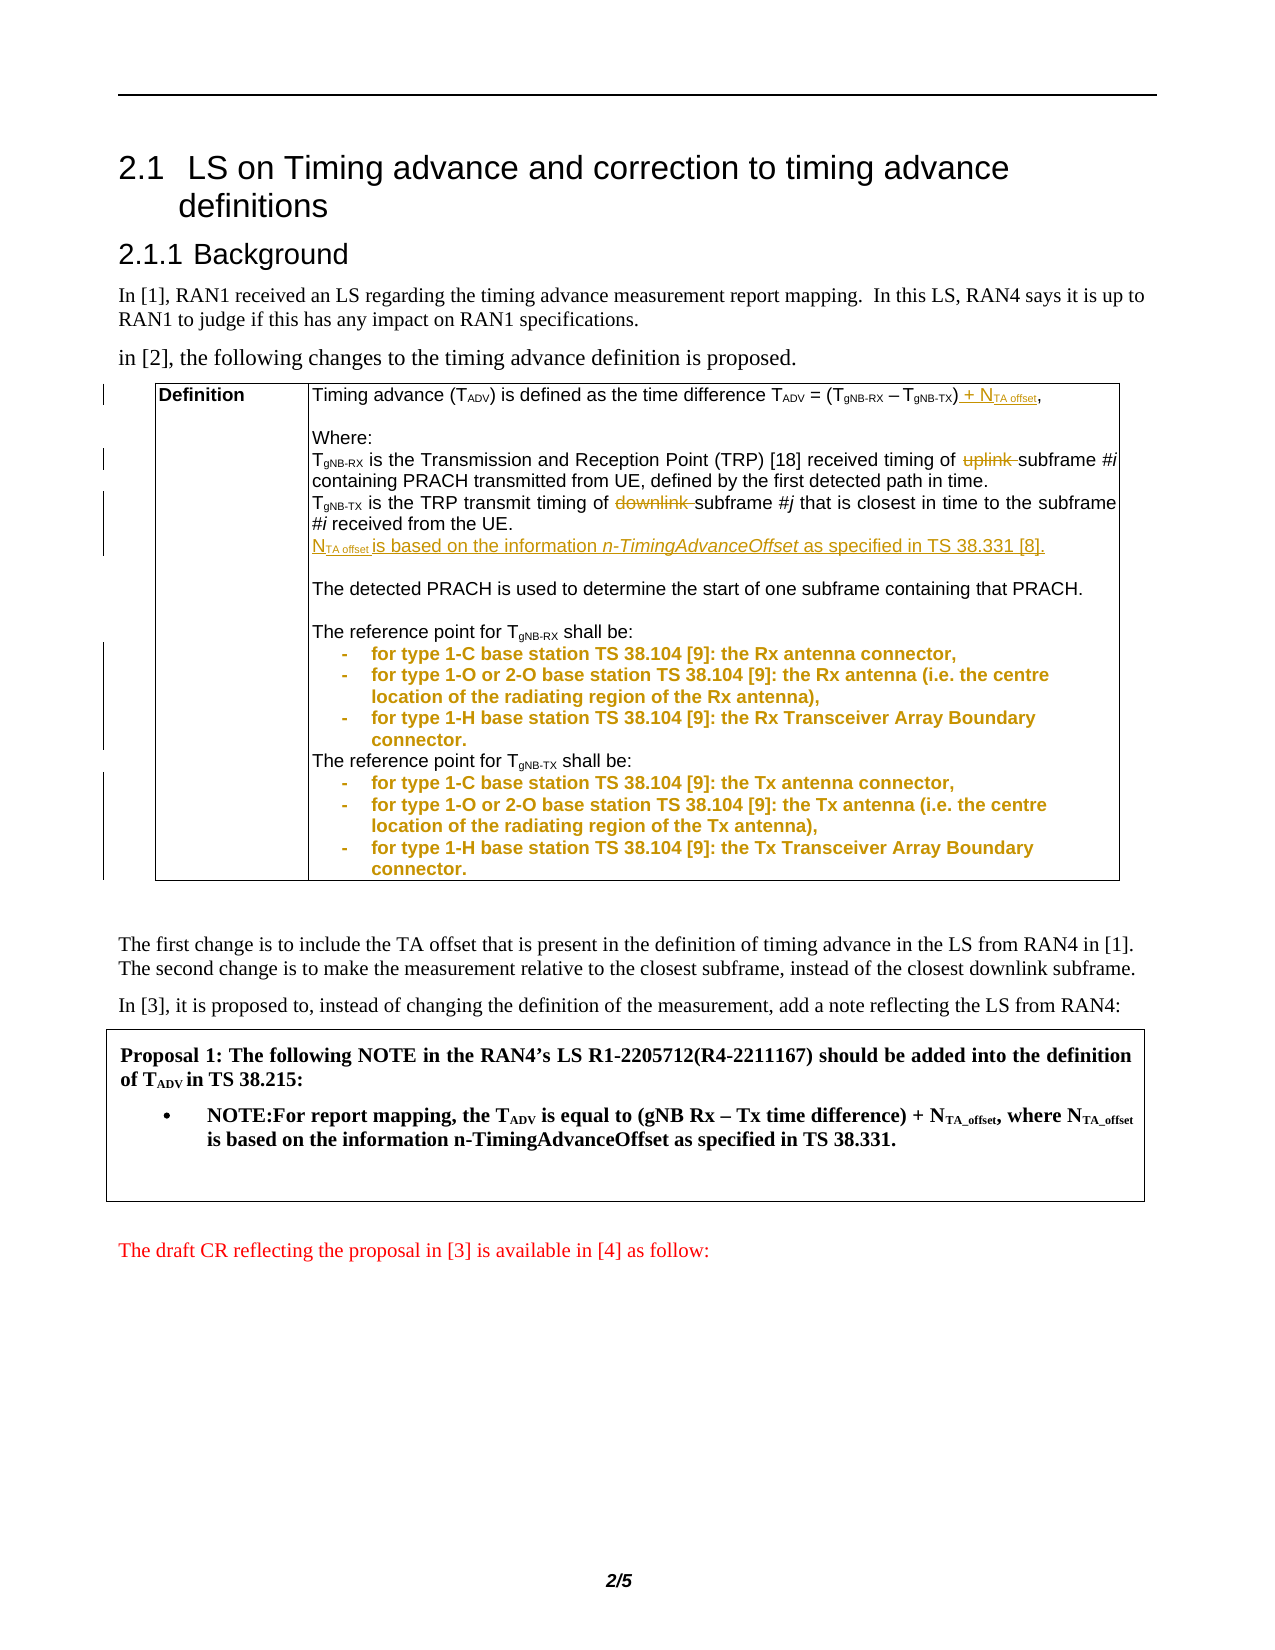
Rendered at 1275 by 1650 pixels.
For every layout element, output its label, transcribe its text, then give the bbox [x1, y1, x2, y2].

table_header Proposal 1: The following NOTE in the RAN4’s LS R1-2205712(R4-2211167) should be added into the definition of TADV in TS 38.215: NOTE:For report mapping, the TADV is equal to (gNB Rx – Tx time difference) + NTA_offset, where NTA_offset is based on the information n-TimingAdvanceOffset as specified in TS 38.331. [107, 1030, 1144, 1201]
subtitle Background [118, 237, 1157, 271]
text in [2], the following changes to the timing advance definition is proposed. [118, 344, 1157, 370]
text In [3], it is proposed to, instead of changing the definition of the measurement, add a note reflecting the LS from RAN4: [118, 993, 1157, 1017]
text In [1], RAN1 received an LS regarding the timing advance measurement report mapping. In this LS, RAN4 says it is up to RAN1 to judge if this has any impact on RAN1 specifications. [118, 283, 1157, 331]
text The draft CR reflecting the proposal in [3] is available in [4] as follow: [118, 1238, 1157, 1262]
subtitle LS on Timing advance and correction to timing advance definitions [118, 148, 1157, 224]
table_header Definition [156, 384, 308, 879]
text The first change is to include the TA offset that is present in the definition of timing advance in the LS from RAN4 in [1]. The second change is to make the measurement relative to the closest subframe, instead of the closest downlink subframe. [118, 932, 1157, 980]
table_header Timing advance (TADV) is defined as the time difference TADV = (TgNB-RX – TgNB-TX), Where: TgNB-RX is the Transmission and Reception Point (TRP) [18] received timing of subframe #i containing PRACH transmitted from UE, defined by the first detected path in time. TgNB-TX is the TRP transmit timing of subframe #j that is closest in time to the subframe #i received from the UE. The detected PRACH is used to determine the start of one subframe containing that PRACH. The reference point for TgNB-RX shall be: - for type 1-C base station TS 38.104 [9]: the Rx antenna connector, - for type 1-O or 2-O base station TS 38.104 [9]: the Rx antenna (i.e. the centre location of the radiating region of the Rx antenna), - for type 1-H base station TS 38.104 [9]: the Rx Transceiver Array Boundary connector. The reference point for TgNB-TX shall be: - for type 1-C base station TS 38.104 [9]: the Tx antenna connector, - for type 1-O or 2-O base station TS 38.104 [9]: the Tx antenna (i.e. the centre location of the radiating region of the Tx antenna), - for type 1-H base station TS 38.104 [9]: the Tx Transceiver Array Boundary connector. [309, 384, 1119, 879]
